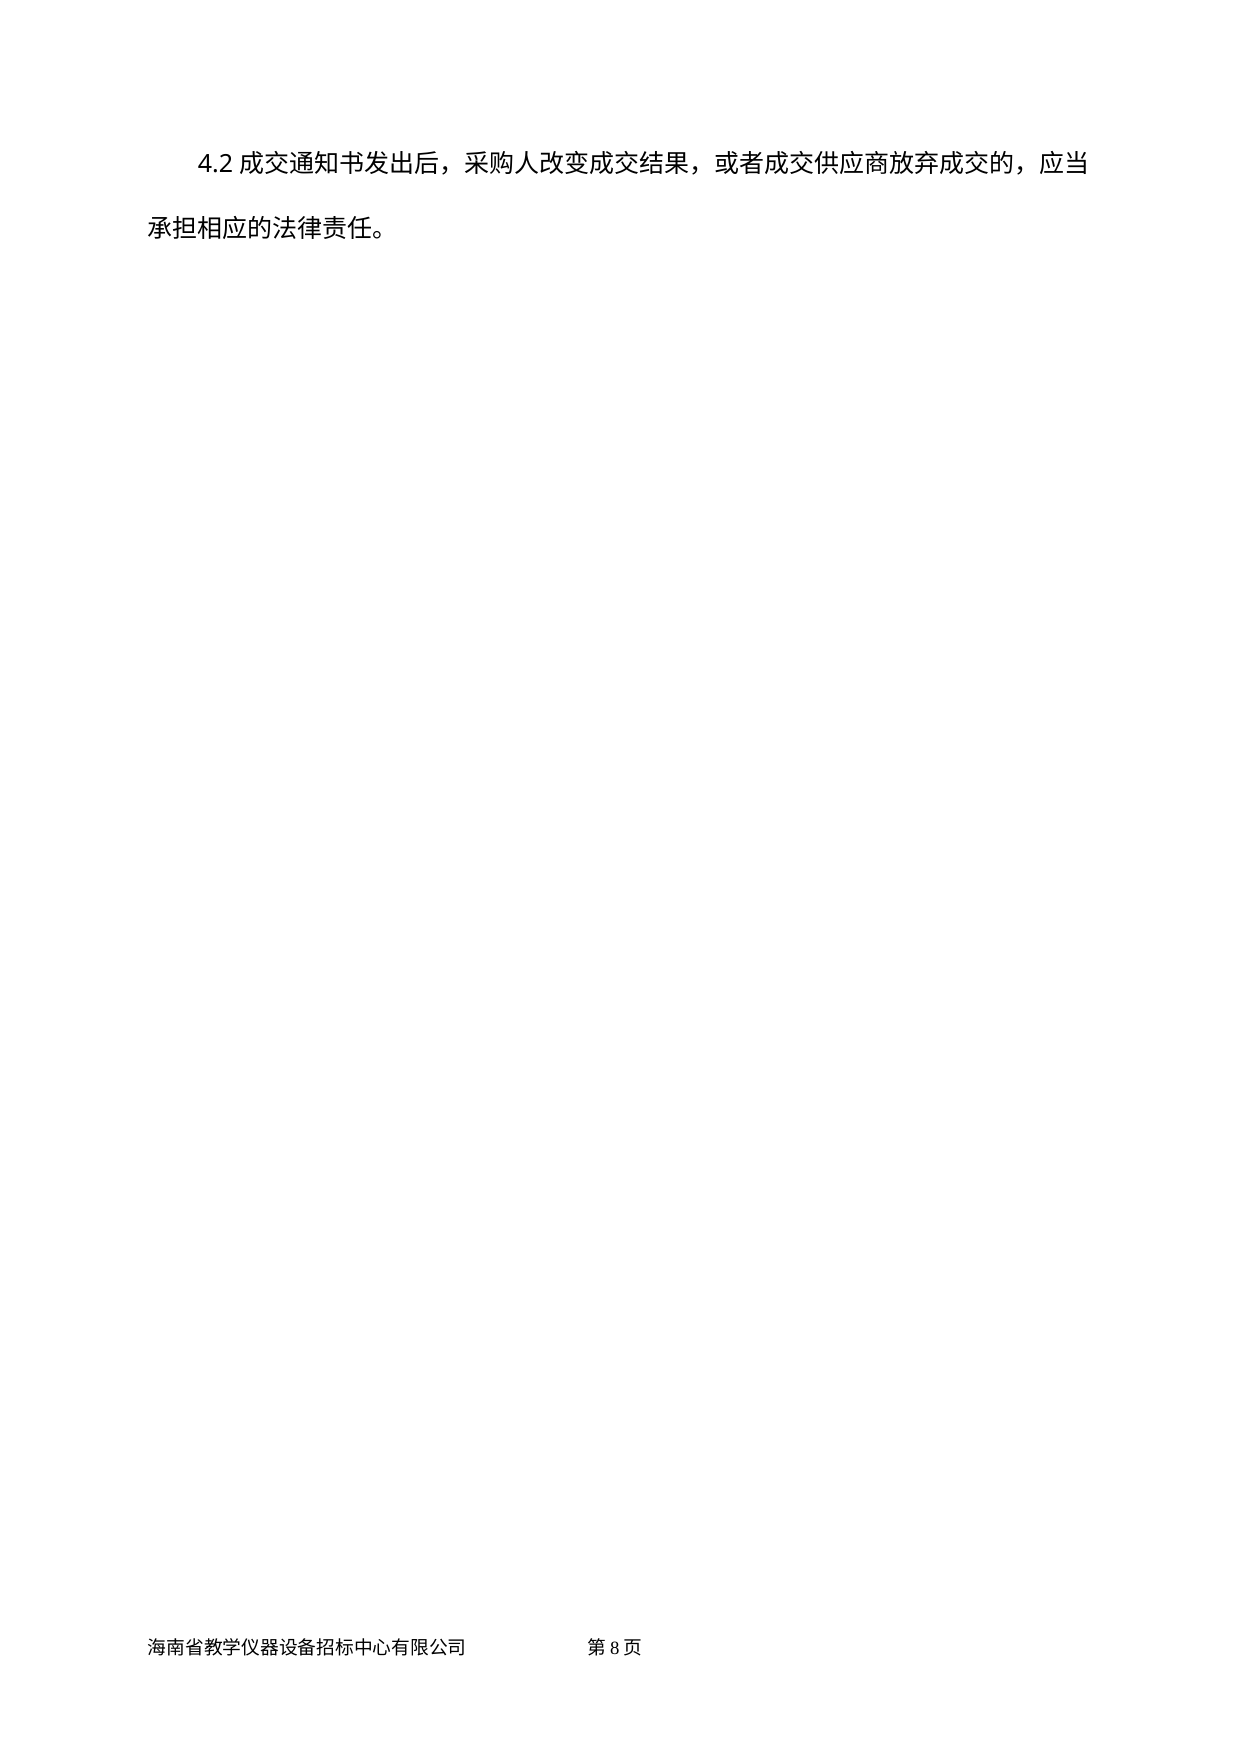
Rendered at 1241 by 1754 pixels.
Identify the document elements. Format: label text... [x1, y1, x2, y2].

text 4.2 成交通知书发出后，采购人改变成交结果，或者成交供应商放弃成交的，应当承担相应的法律责任。 [148, 129, 1093, 259]
